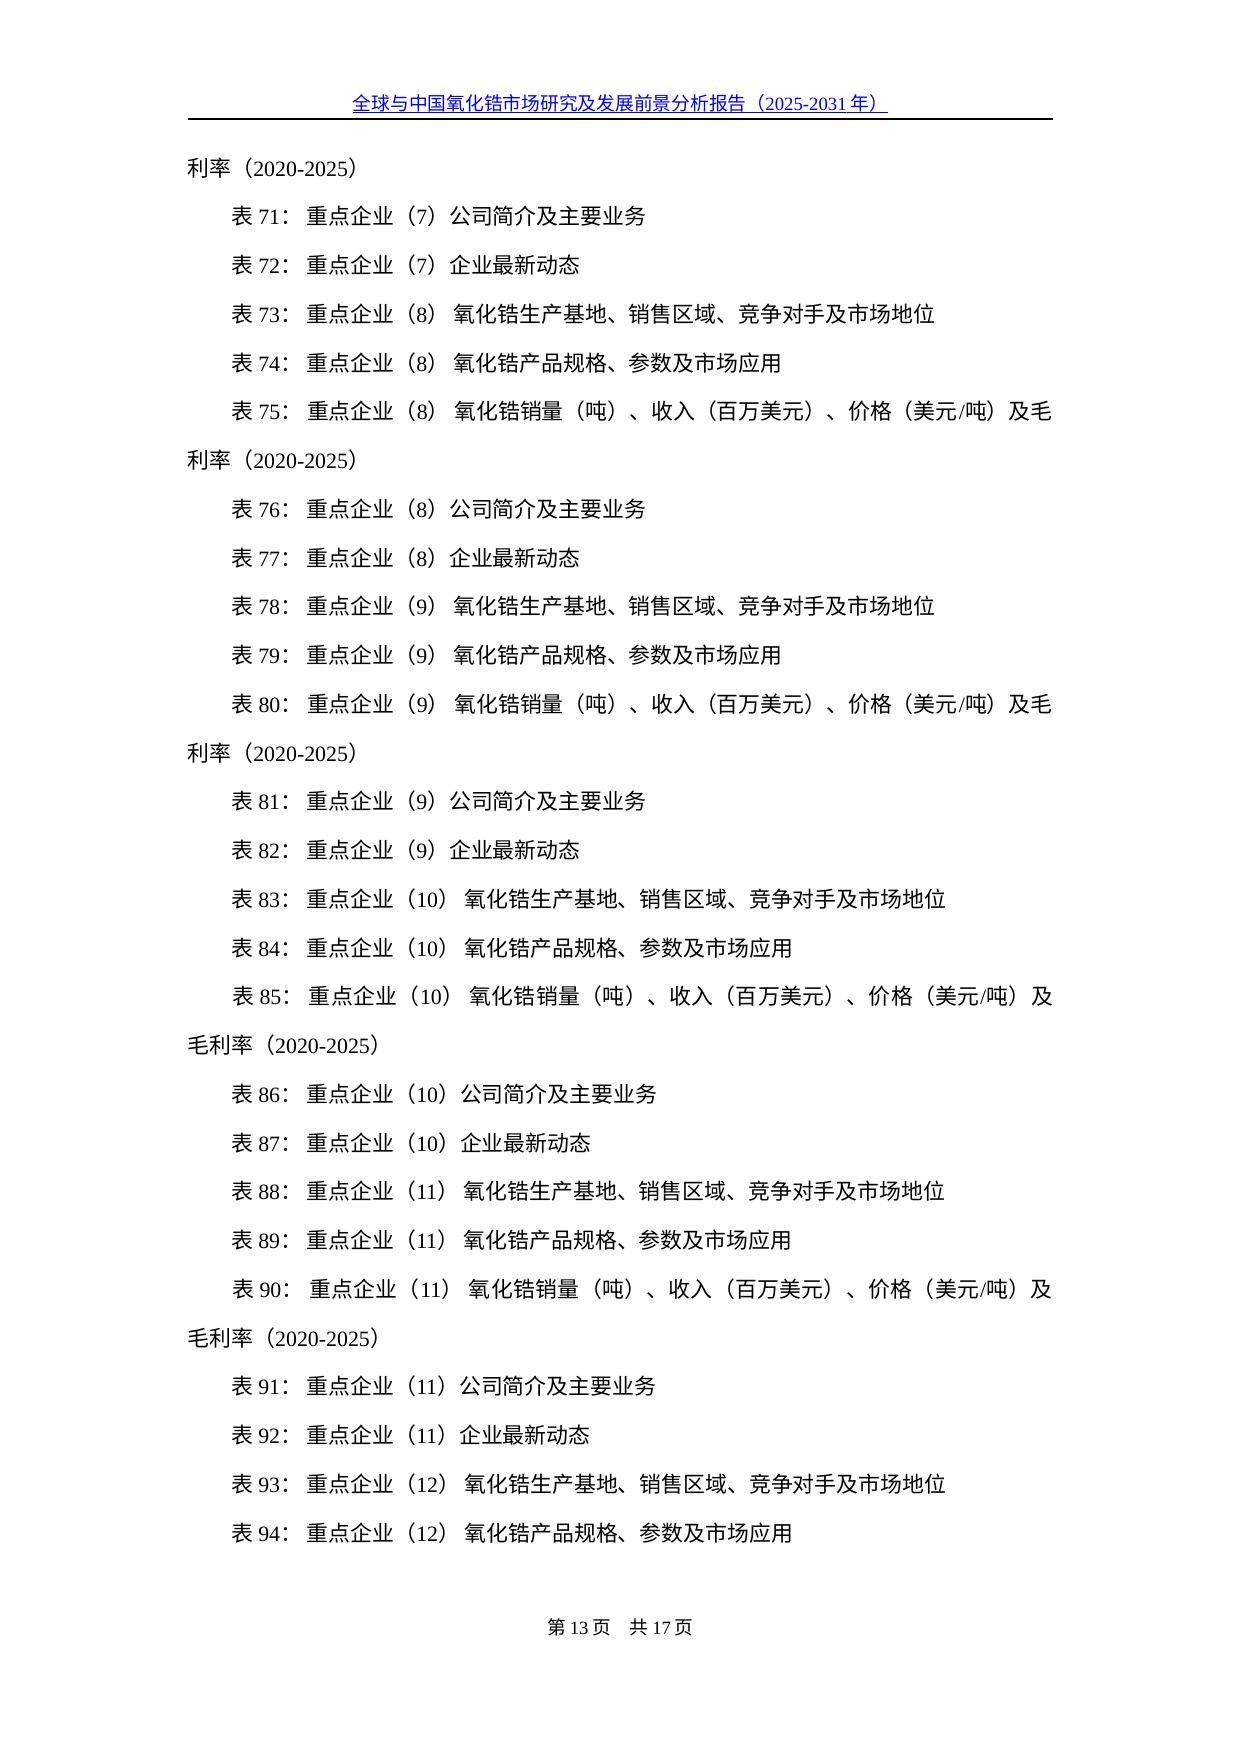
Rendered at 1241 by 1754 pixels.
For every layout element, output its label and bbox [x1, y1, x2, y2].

text [187, 150, 1053, 1548]
